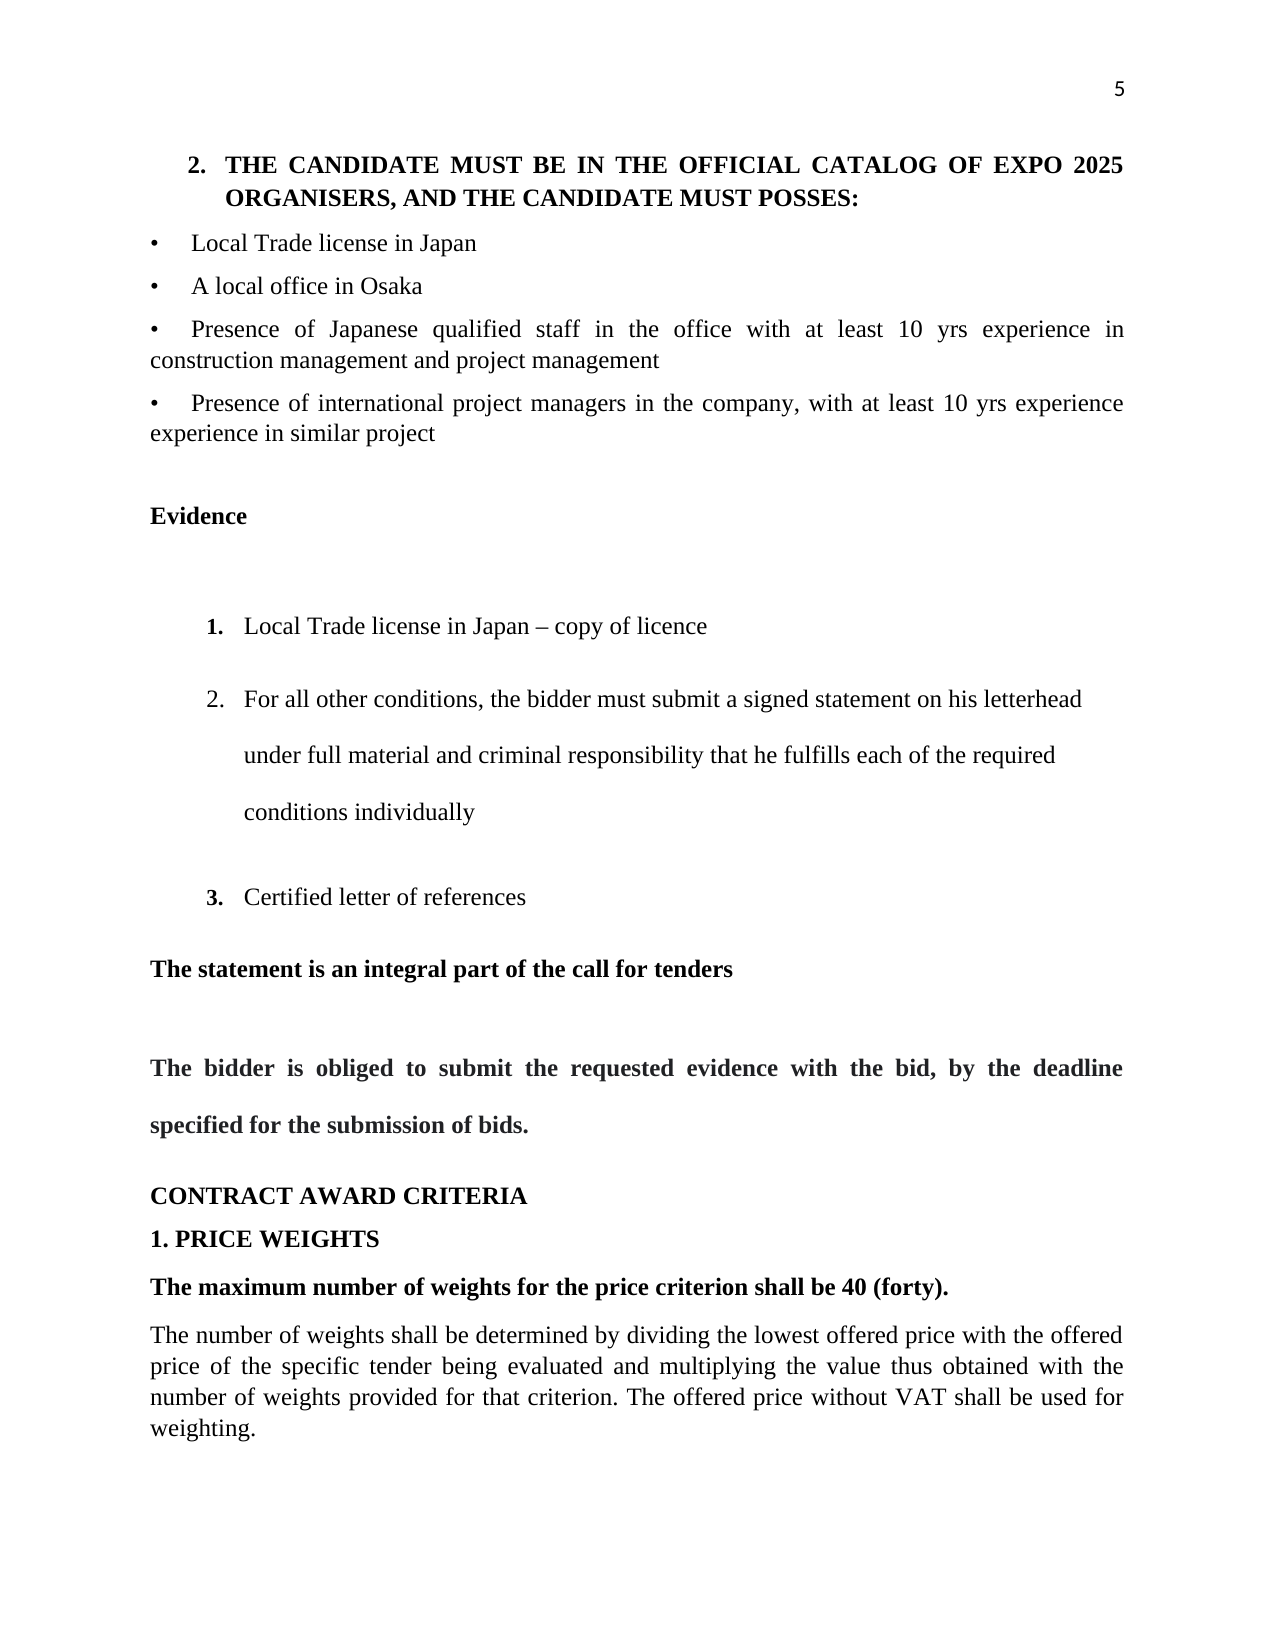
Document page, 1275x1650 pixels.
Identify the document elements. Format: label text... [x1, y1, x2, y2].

list Certified letter of references [206, 882, 1125, 910]
text The maximum number of weights for the price criterion shall be 40 (forty). [150, 1272, 1125, 1301]
list For all other conditions, the bidder must submit a signed statement on his letterhead under full material and criminal responsibility that he fulfills each of the required conditions individually [206, 657, 1125, 825]
text • Presence of Japanese qualified staff in the office with at least 10 yrs experience in construction management and project management [150, 314, 1125, 373]
text 1. PRICE WEIGHTS [150, 1224, 1125, 1253]
text The statement is an integral part of the call for tenders [150, 927, 1125, 983]
text • A local office in Osaka [150, 271, 1125, 300]
text The number of weights shall be determined by dividing the lowest offered price with the offered price of the specific tender being evaluated and multiplying the value thus obtained with the number of weights provided for that criterion. The offered price without VAT shall be used for weighting. [150, 1320, 1125, 1442]
text The bidder is obliged to submit the requested evidence with the bid, by the deadline specified for the submission of bids. [150, 1026, 1125, 1138]
list THE CANDIDATE MUST BE IN THE OFFICIAL CATALOG OF EXPO 2025 ORGANISERS, AND THE CANDIDATE MUST POSSES: [187, 150, 1125, 212]
text Evidence [150, 473, 1125, 530]
text • Local Trade license in Japan [150, 228, 1125, 257]
text • Presence of international project managers in the company, with at least 10 yrs experience experience in similar project [150, 388, 1125, 447]
list Local Trade license in Japan – copy of licence [206, 611, 1125, 640]
text CONTRACT AWARD CRITERIA [150, 1181, 1125, 1210]
